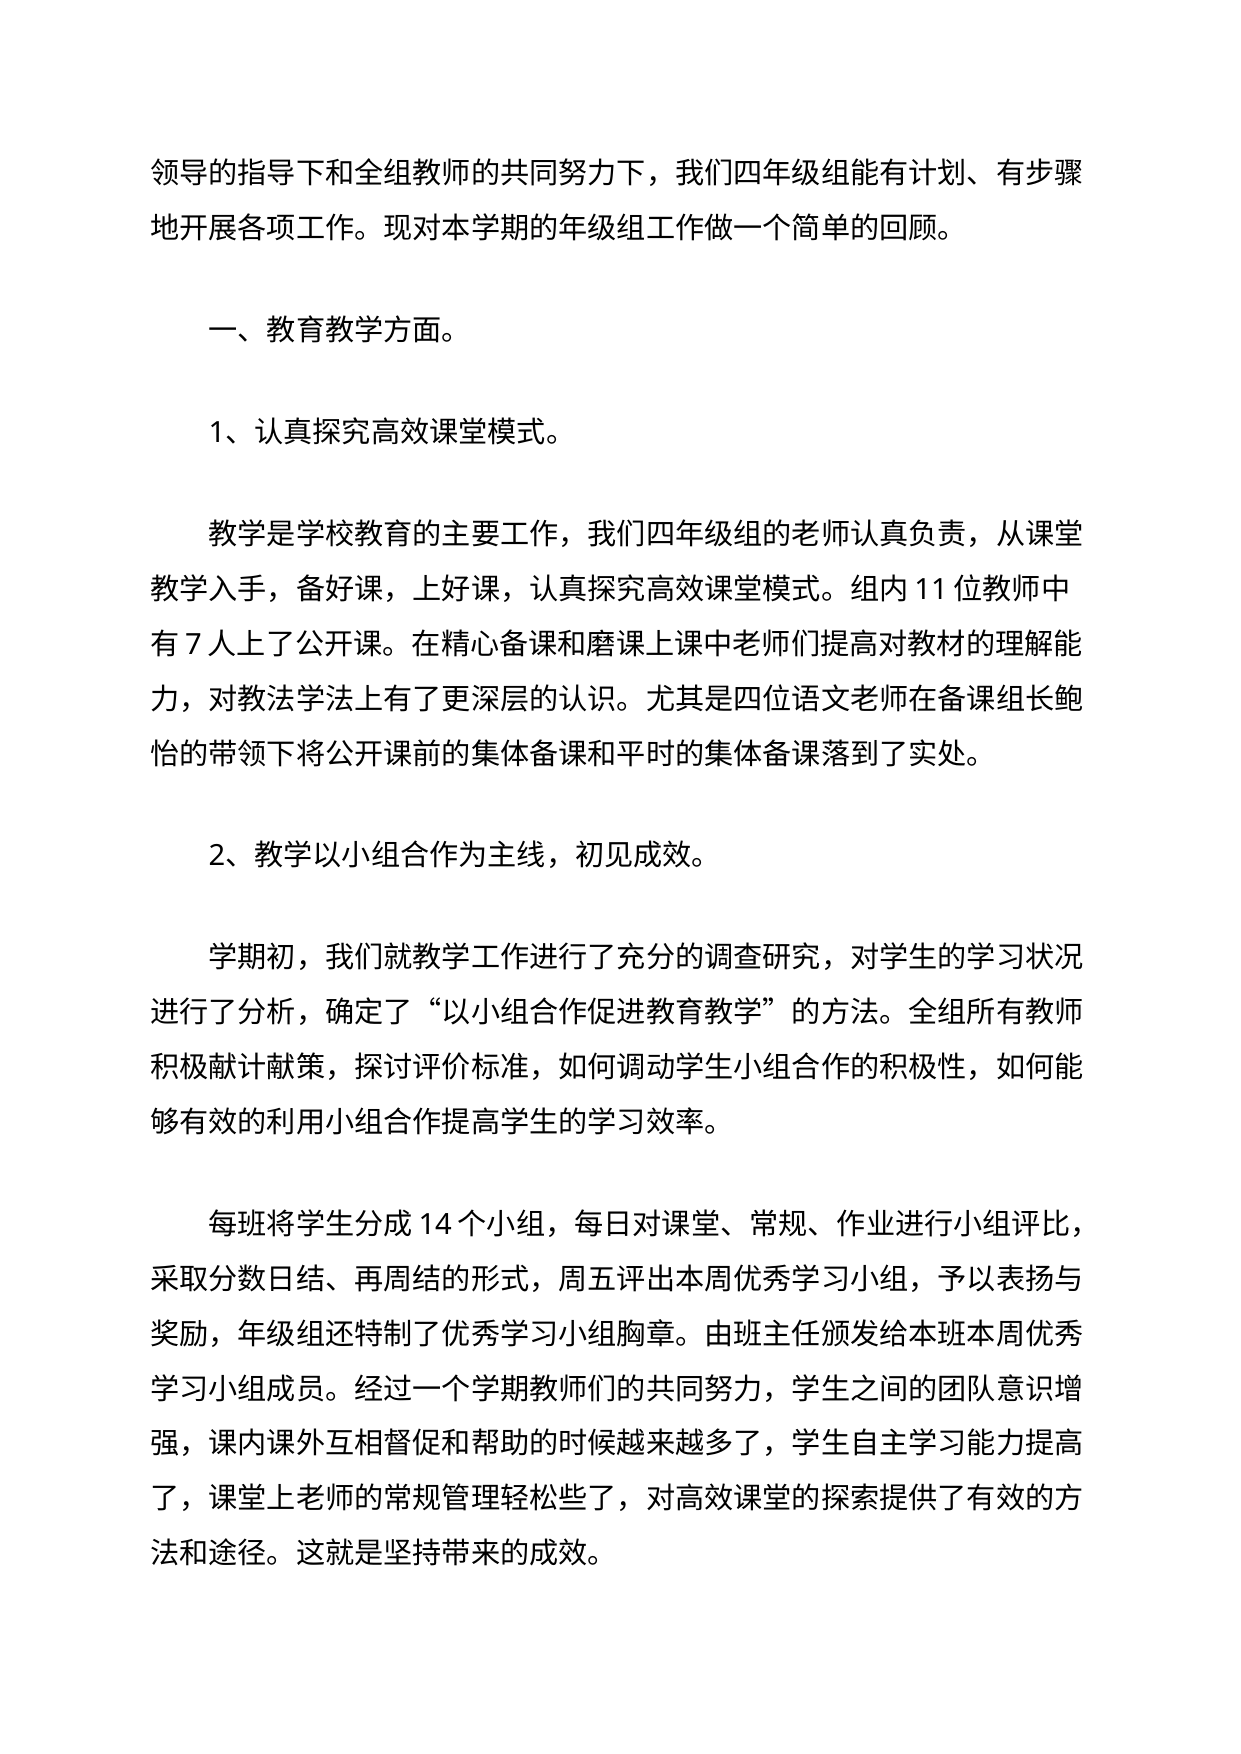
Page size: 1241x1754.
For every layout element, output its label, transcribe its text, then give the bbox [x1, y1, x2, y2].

text 学期初，我们就教学工作进行了充分的调查研究，对学生的学习状况进行了分析，确定了“以小组合作促进教育教学”的方法。全组所有教师积极献计献策，探讨评价标准，如何调动学生小组合作的积极性，如何能够有效的利用小组合作提高学生的学习效率。 [150, 934, 1090, 1141]
text 每班将学生分成14个小组，每日对课堂、常规、作业进行小组评比，采取分数日结、再周结的形式，周五评出本周优秀学习小组，予以表扬与奖励，年级组还特制了优秀学习小组胸章。由班主任颁发给本班本周优秀学习小组成员。经过一个学期教师们的共同努力，学生之间的团队意识增强，课内课外互相督促和帮助的时候越来越多了，学生自主学习能力提高了，课堂上老师的常规管理轻松些了，对高效课堂的探索提供了有效的方法和途径。这就是坚持带来的成效。 [150, 1200, 1090, 1572]
text 1、认真探究高效课堂模式。 [150, 408, 1090, 451]
text 2、教学以小组合作为主线，初见成效。 [150, 832, 1090, 874]
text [150, 150, 1090, 247]
text 一、教育教学方面。 [150, 307, 1090, 349]
text 教学是学校教育的主要工作，我们四年级组的老师认真负责，从课堂教学入手，备好课，上好课，认真探究高效课堂模式。组内11位教师中有7人上了公开课。在精心备课和磨课上课中老师们提高对教材的理解能力，对教法学法上有了更深层的认识。尤其是四位语文老师在备课组长鲍怡的带领下将公开课前的集体备课和平时的集体备课落到了实处。 [150, 510, 1090, 772]
